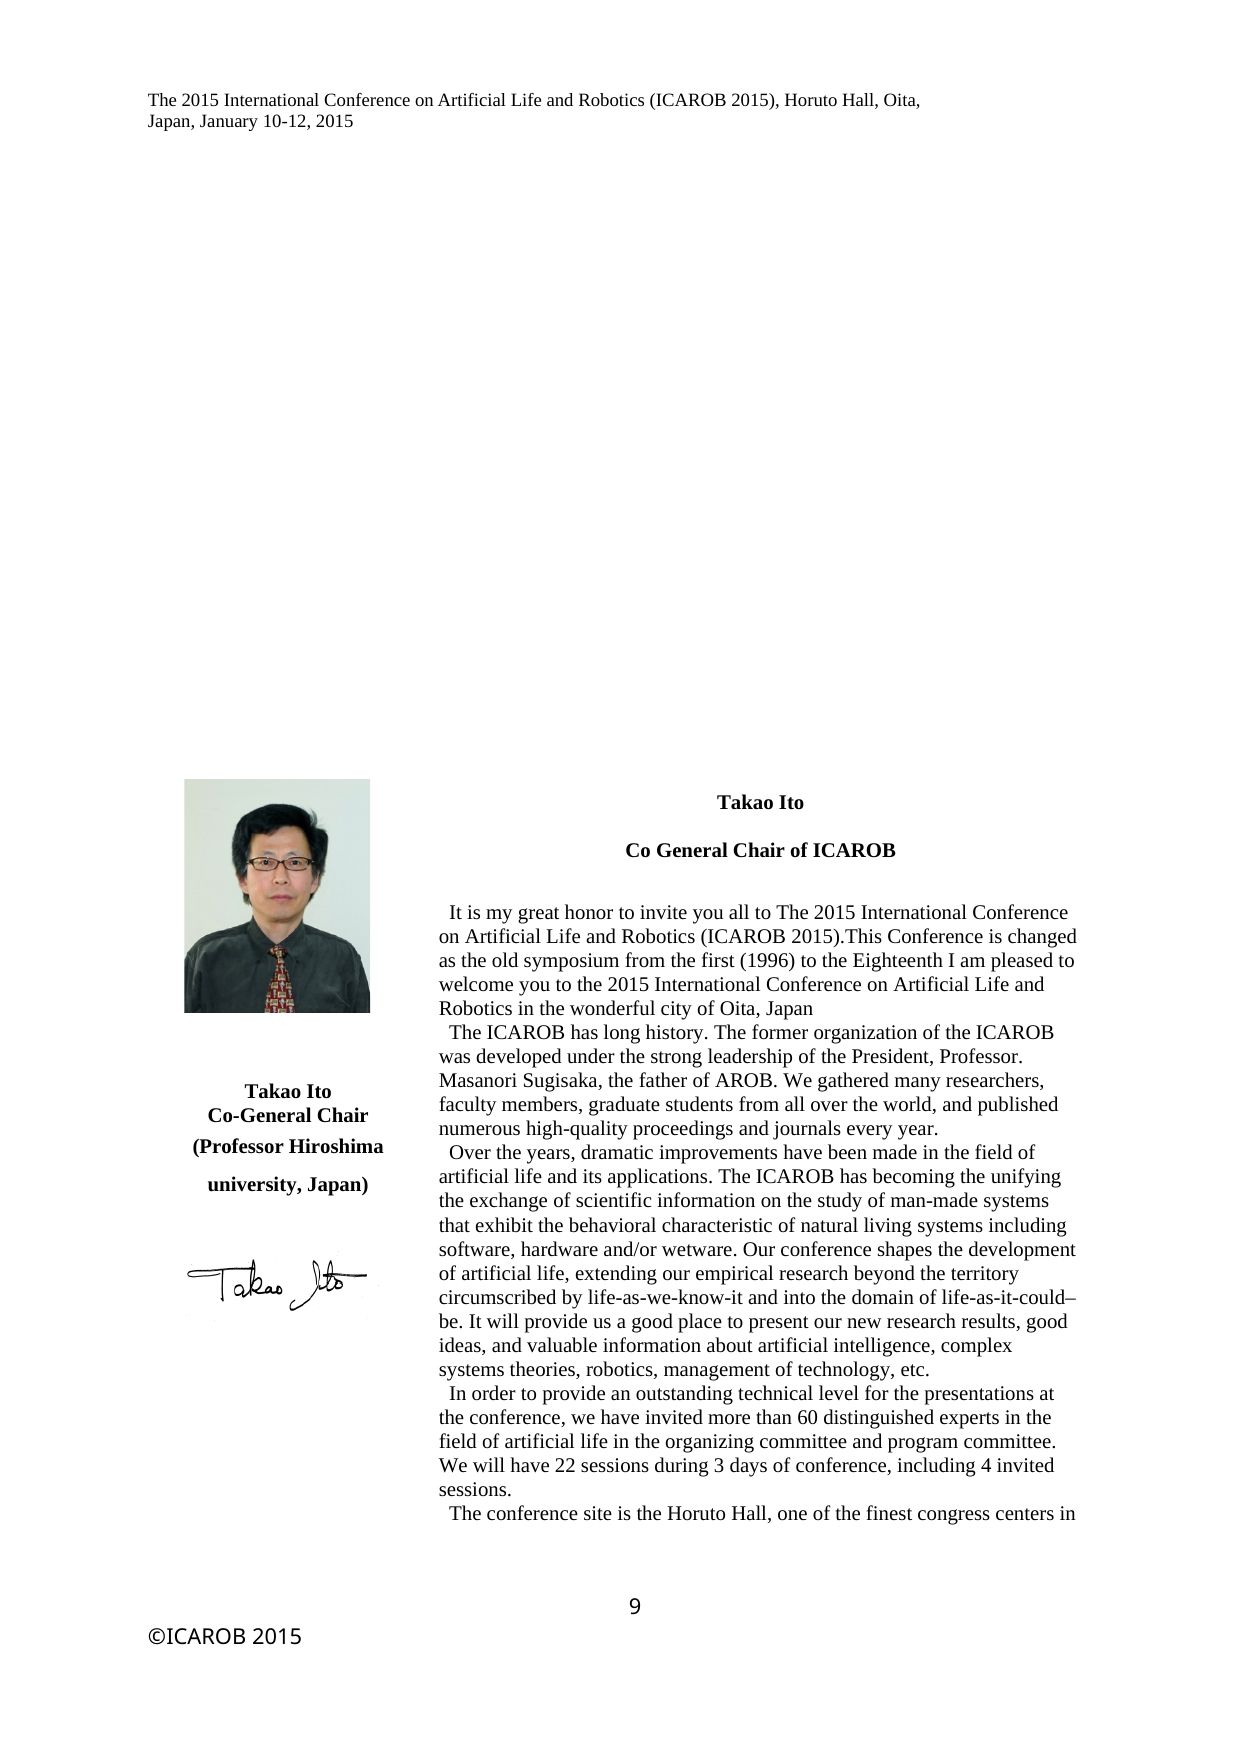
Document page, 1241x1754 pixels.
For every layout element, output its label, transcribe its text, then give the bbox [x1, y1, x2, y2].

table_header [148, 742, 428, 1525]
picture [173, 1240, 403, 1328]
picture [184, 779, 371, 1013]
